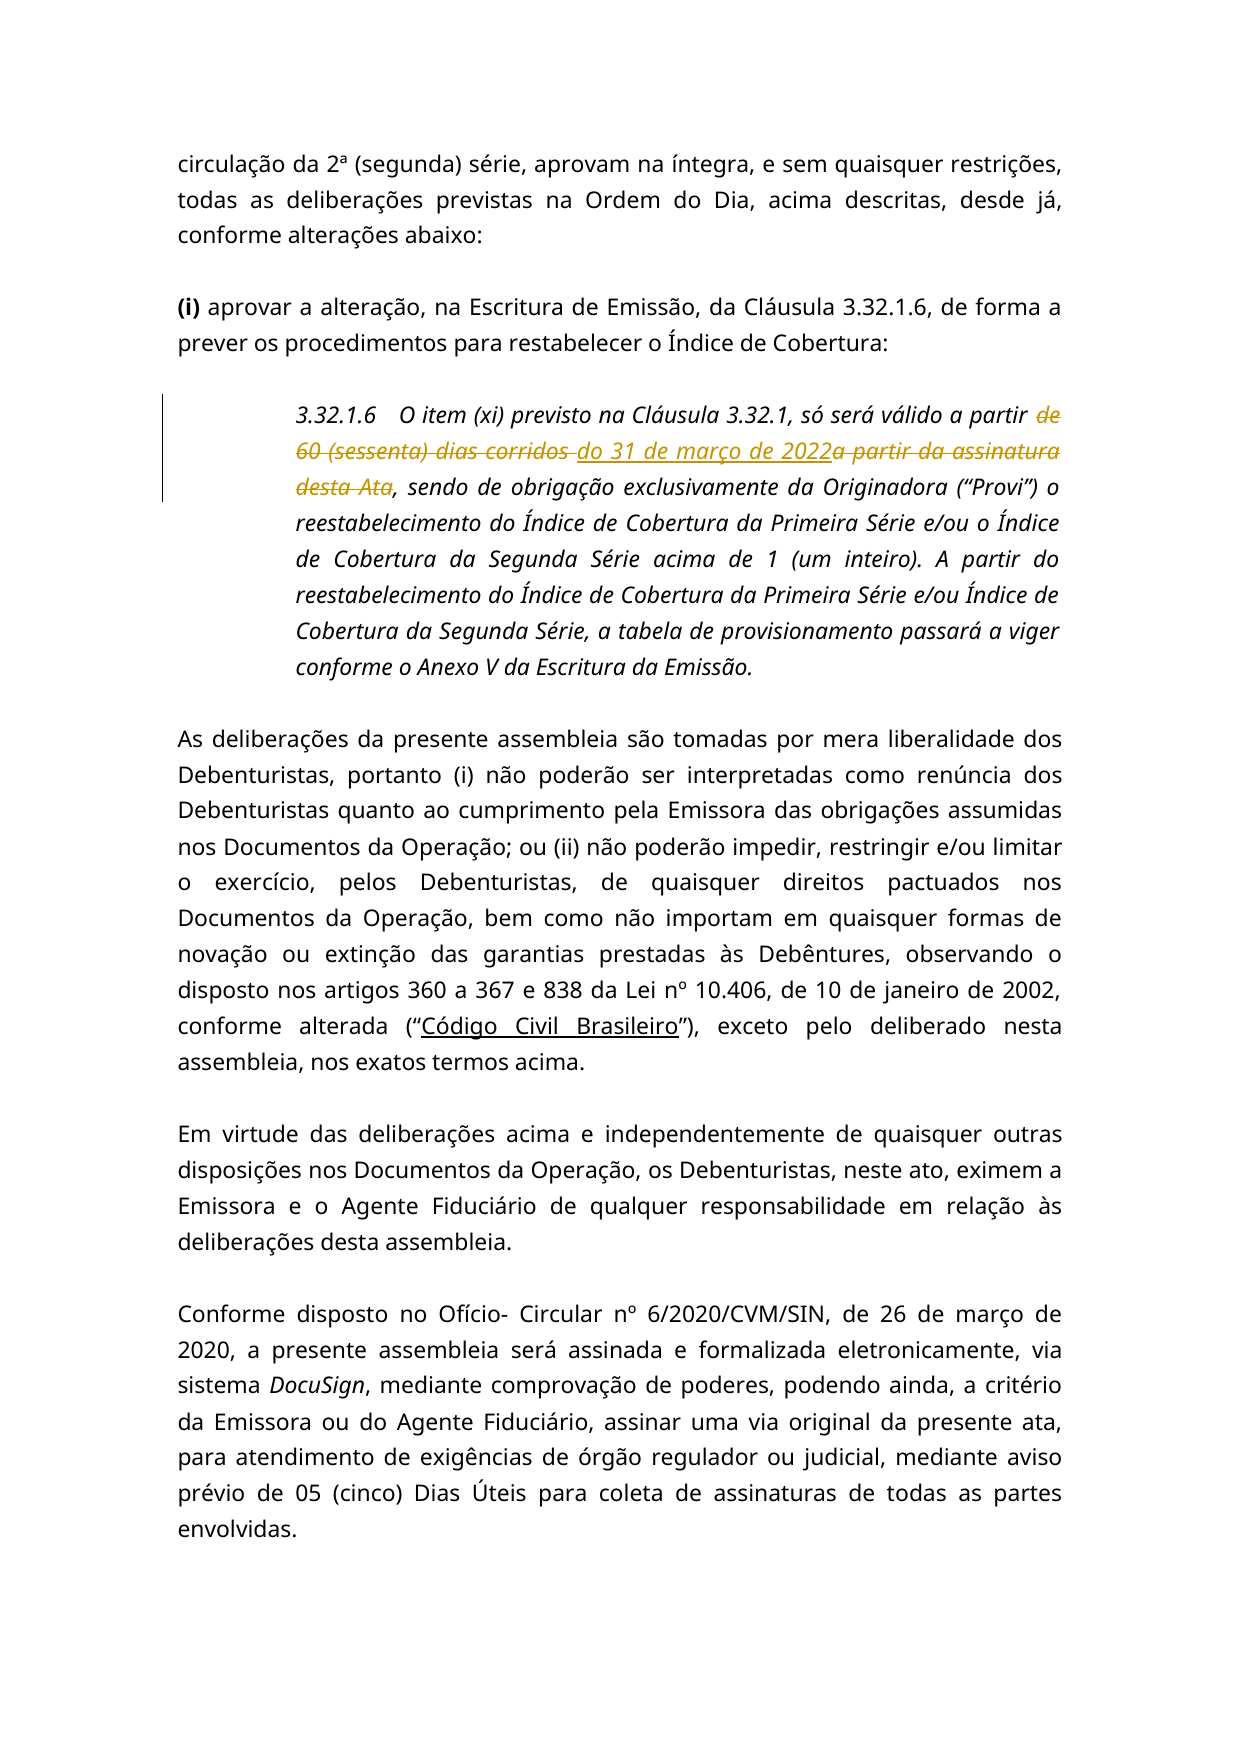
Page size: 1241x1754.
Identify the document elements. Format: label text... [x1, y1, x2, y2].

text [177, 148, 1063, 251]
text As deliberações da presente assembleia são tomadas por mera liberalidade dos Debenturistas, portanto (i) não poderão ser interpretadas como renúncia dos Debenturistas quanto ao cumprimento pela Emissora das obrigações assumidas nos Documentos da Operação; ou (ii) não poderão impedir, restringir e/ou limitar o exercício, pelos Debenturistas, de quaisquer direitos pactuados nos Documentos da Operação, bem como não importam em quaisquer formas de novação ou extinção das garantias prestadas às Debêntures, observando o disposto nos artigos 360 a 367 e 838 da Lei nº 10.406, de 10 de janeiro de 2002, conforme alterada (“Código Civil Brasileiro”), exceto pelo deliberado nesta assembleia, nos exatos termos acima. [177, 723, 1063, 1077]
text (i) aprovar a alteração, na Escritura de Emissão, da Cláusula 3.32.1.6, de forma a prever os procedimentos para restabelecer o Índice de Cobertura: [177, 291, 1063, 358]
text 3.32.1.6 O item (xi) previsto na Cláusula 3.32.1, só será válido a partir , sendo de obrigação exclusivamente da Originadora (“Provi”) o reestabelecimento do Índice de Cobertura da Primeira Série e/ou o Índice de Cobertura da Segunda Série acima de 1 (um inteiro). A partir do reestabelecimento do Índice de Cobertura da Primeira Série e/ou Índice de Cobertura da Segunda Série, a tabela de provisionamento passará a viger conforme o Anexo V da Escritura da Emissão. [295, 363, 1063, 682]
text Em virtude das deliberações acima e independentemente de quaisquer outras disposições nos Documentos da Operação, os Debenturistas, neste ato, eximem a Emissora e o Agente Fiduciário de qualquer responsabilidade em relação às deliberações desta assembleia. [177, 1118, 1063, 1257]
text Conforme disposto no Ofício- Circular nº 6/2020/CVM/SIN, de 26 de março de 2020, a presente assembleia será assinada e formalizada eletronicamente, via sistema DocuSign, mediante comprovação de poderes, podendo ainda, a critério da Emissora ou do Agente Fiduciário, assinar uma via original da presente ata, para atendimento de exigências de órgão regulador ou judicial, mediante aviso prévio de 05 (cinco) Dias Úteis para coleta de assinaturas de todas as partes envolvidas. [177, 1298, 1063, 1544]
